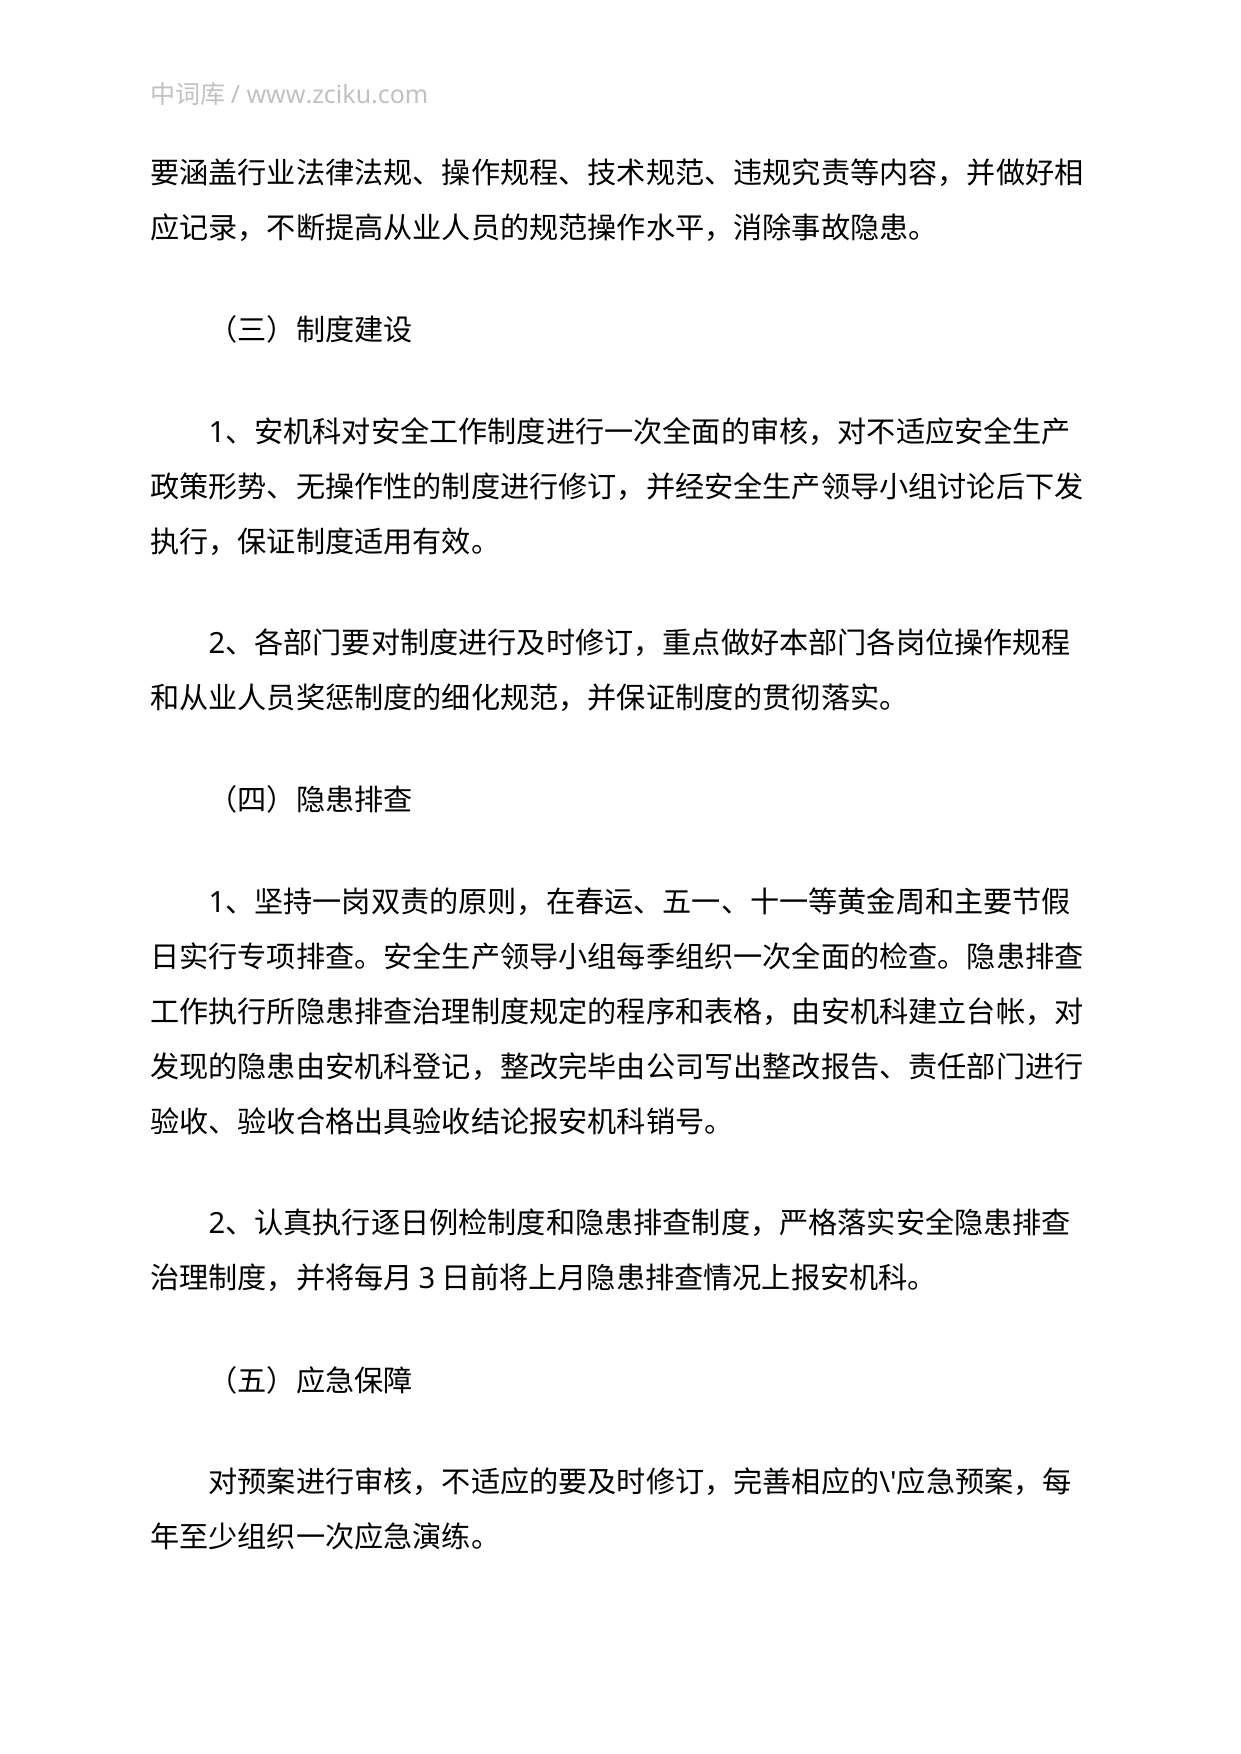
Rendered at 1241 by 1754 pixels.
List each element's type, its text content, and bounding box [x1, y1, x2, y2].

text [150, 150, 1090, 247]
text 1、坚持一岗双责的原则，在春运、五一、十一等黄金周和主要节假日实行专项排查。安全生产领导小组每季组织一次全面的检查。隐患排查工作执行所隐患排查治理制度规定的程序和表格，由安机科建立台帐，对发现的隐患由安机科登记，整改完毕由公司写出整改报告、责任部门进行验收、验收合格出具验收结论报安机科销号。 [150, 879, 1090, 1141]
text 对预案进行审核，不适应的要及时修订，完善相应的\'应急预案，每年至少组织一次应急演练。 [150, 1459, 1090, 1556]
text （五）应急保障 [150, 1357, 1090, 1399]
text （三）制度建设 [150, 307, 1090, 349]
text （四）隐患排查 [150, 777, 1090, 819]
text 2、认真执行逐日例检制度和隐患排查制度，严格落实安全隐患排查治理制度，并将每月3日前将上月隐患排查情况上报安机科。 [150, 1200, 1090, 1297]
text 1、安机科对安全工作制度进行一次全面的审核，对不适应安全生产政策形势、无操作性的制度进行修订，并经安全生产领导小组讨论后下发执行，保证制度适用有效。 [150, 408, 1090, 561]
text 2、各部门要对制度进行及时修订，重点做好本部门各岗位操作规程和从业人员奖惩制度的细化规范，并保证制度的贯彻落实。 [150, 620, 1090, 717]
